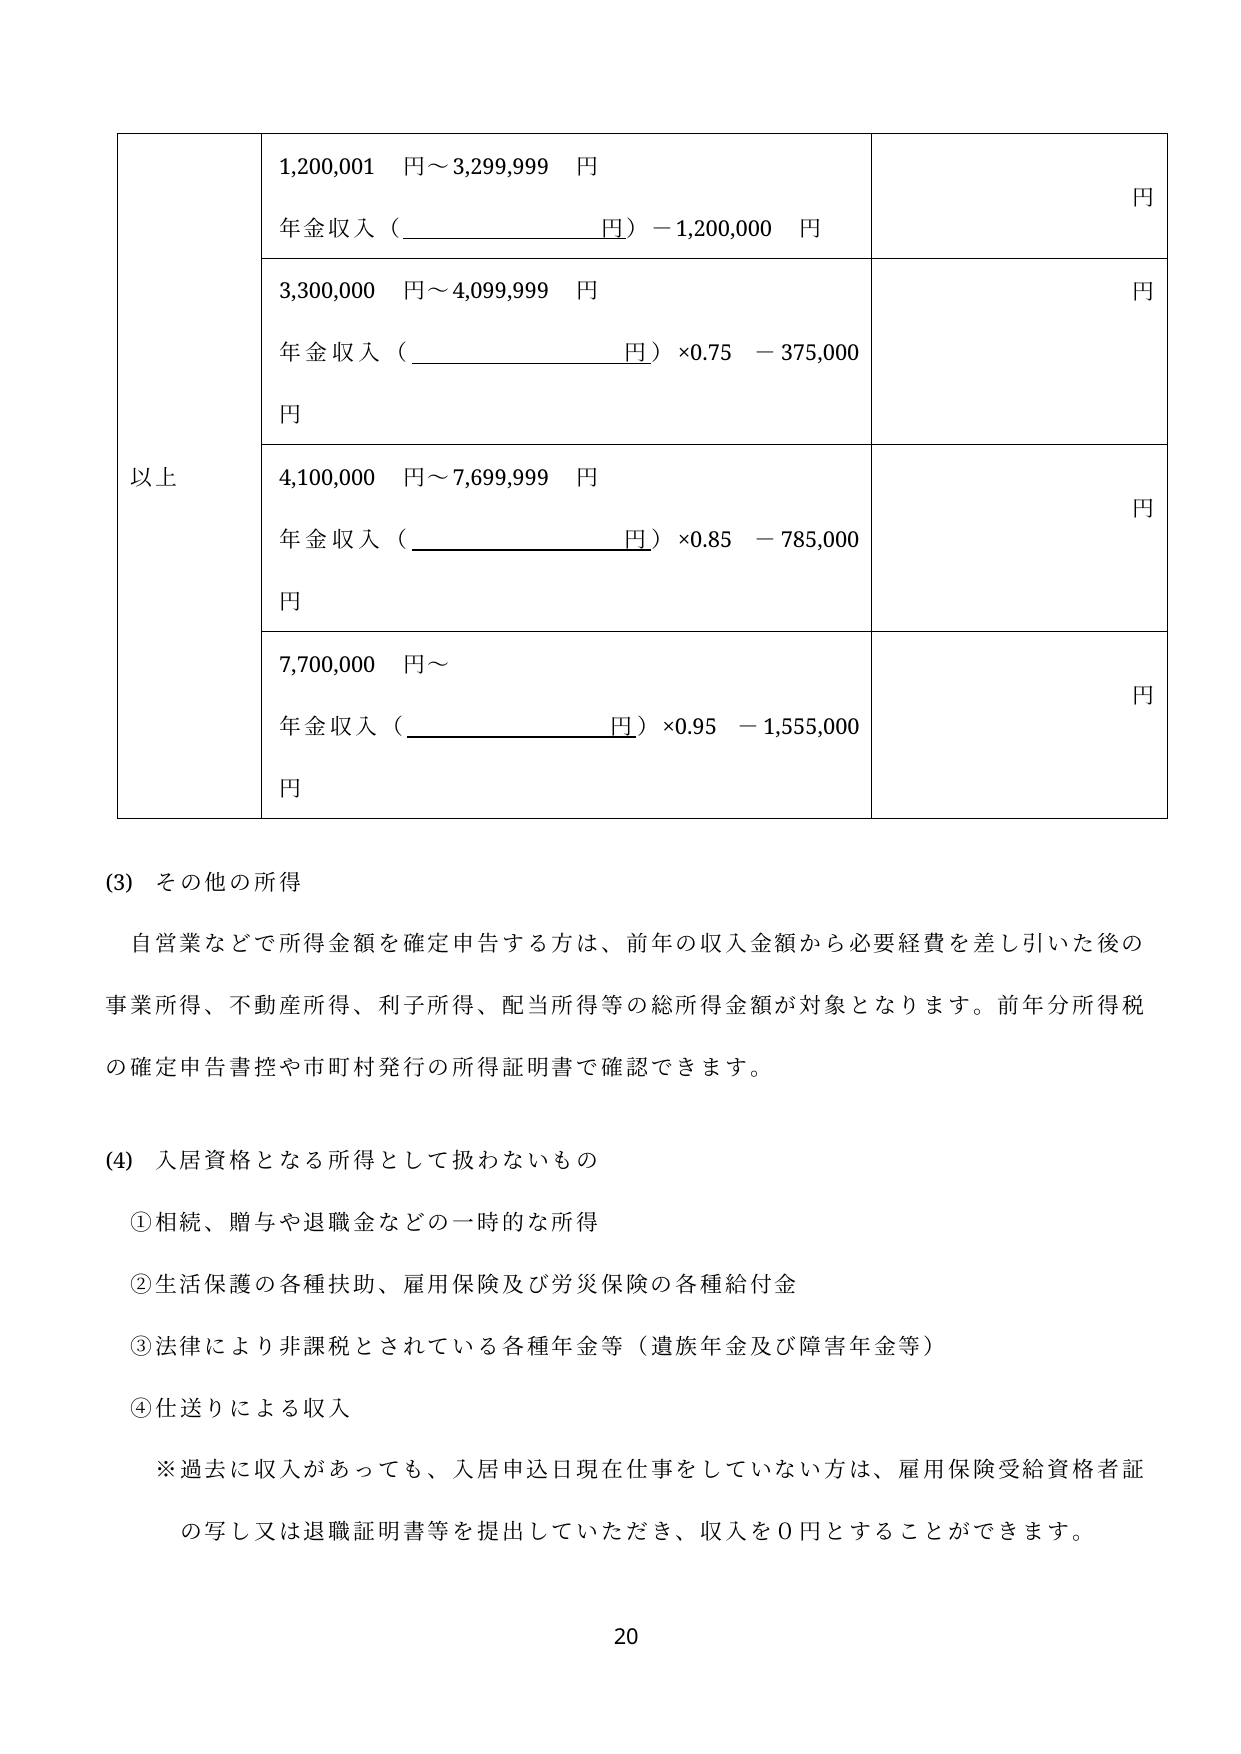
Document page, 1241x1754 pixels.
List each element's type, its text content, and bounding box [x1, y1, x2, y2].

text (3)その他の所得 [105, 849, 1147, 911]
table_cell 7,700,000 円～ 年金収入（ 円）×0.95－1,555,000 円 [262, 632, 871, 818]
table_cell 円 [872, 632, 1167, 818]
table_cell 円 [872, 134, 1167, 258]
text ③法律により非課税とされている各種年金等（遺族年金及び障害年金等） [105, 1314, 1147, 1376]
table_cell 3,300,000 円～4,099,999 円 年金収入（ 円）×0.75－375,000 円 [262, 259, 871, 444]
text ④仕送りによる収入 [105, 1376, 1147, 1437]
text (4)入居資格となる所得として扱わないもの [105, 1128, 1147, 1190]
text ※過去に収入があっても、入居申込日現在仕事をしていない方は、雇用保険受給資格者証の写し又は退職証明書等を提出していただき、収入を０円とすることができます。 [105, 1437, 1147, 1561]
table_cell ６５歳 以上 [118, 134, 261, 818]
table_cell 円 [872, 445, 1167, 631]
table_cell 円 [872, 259, 1167, 444]
text ②生活保護の各種扶助、雇用保険及び労災保険の各種給付金 [105, 1252, 1147, 1314]
text 自営業などで所得金額を確定申告する方は、前年の収入金額から必要経費を差し引いた後の事業所得、不動産所得、利子所得、配当所得等の総所得金額が対象となります。前年分所得税の確定申告書控や市町村発行の所得証明書で確認できます。 [105, 911, 1147, 1097]
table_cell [262, 445, 871, 631]
table_cell 1,200,001 円～3,299,999 円 年金収入（ 円）－1,200,000 円 [262, 134, 871, 258]
text ①相続、贈与や退職金などの一時的な所得 [105, 1190, 1147, 1252]
